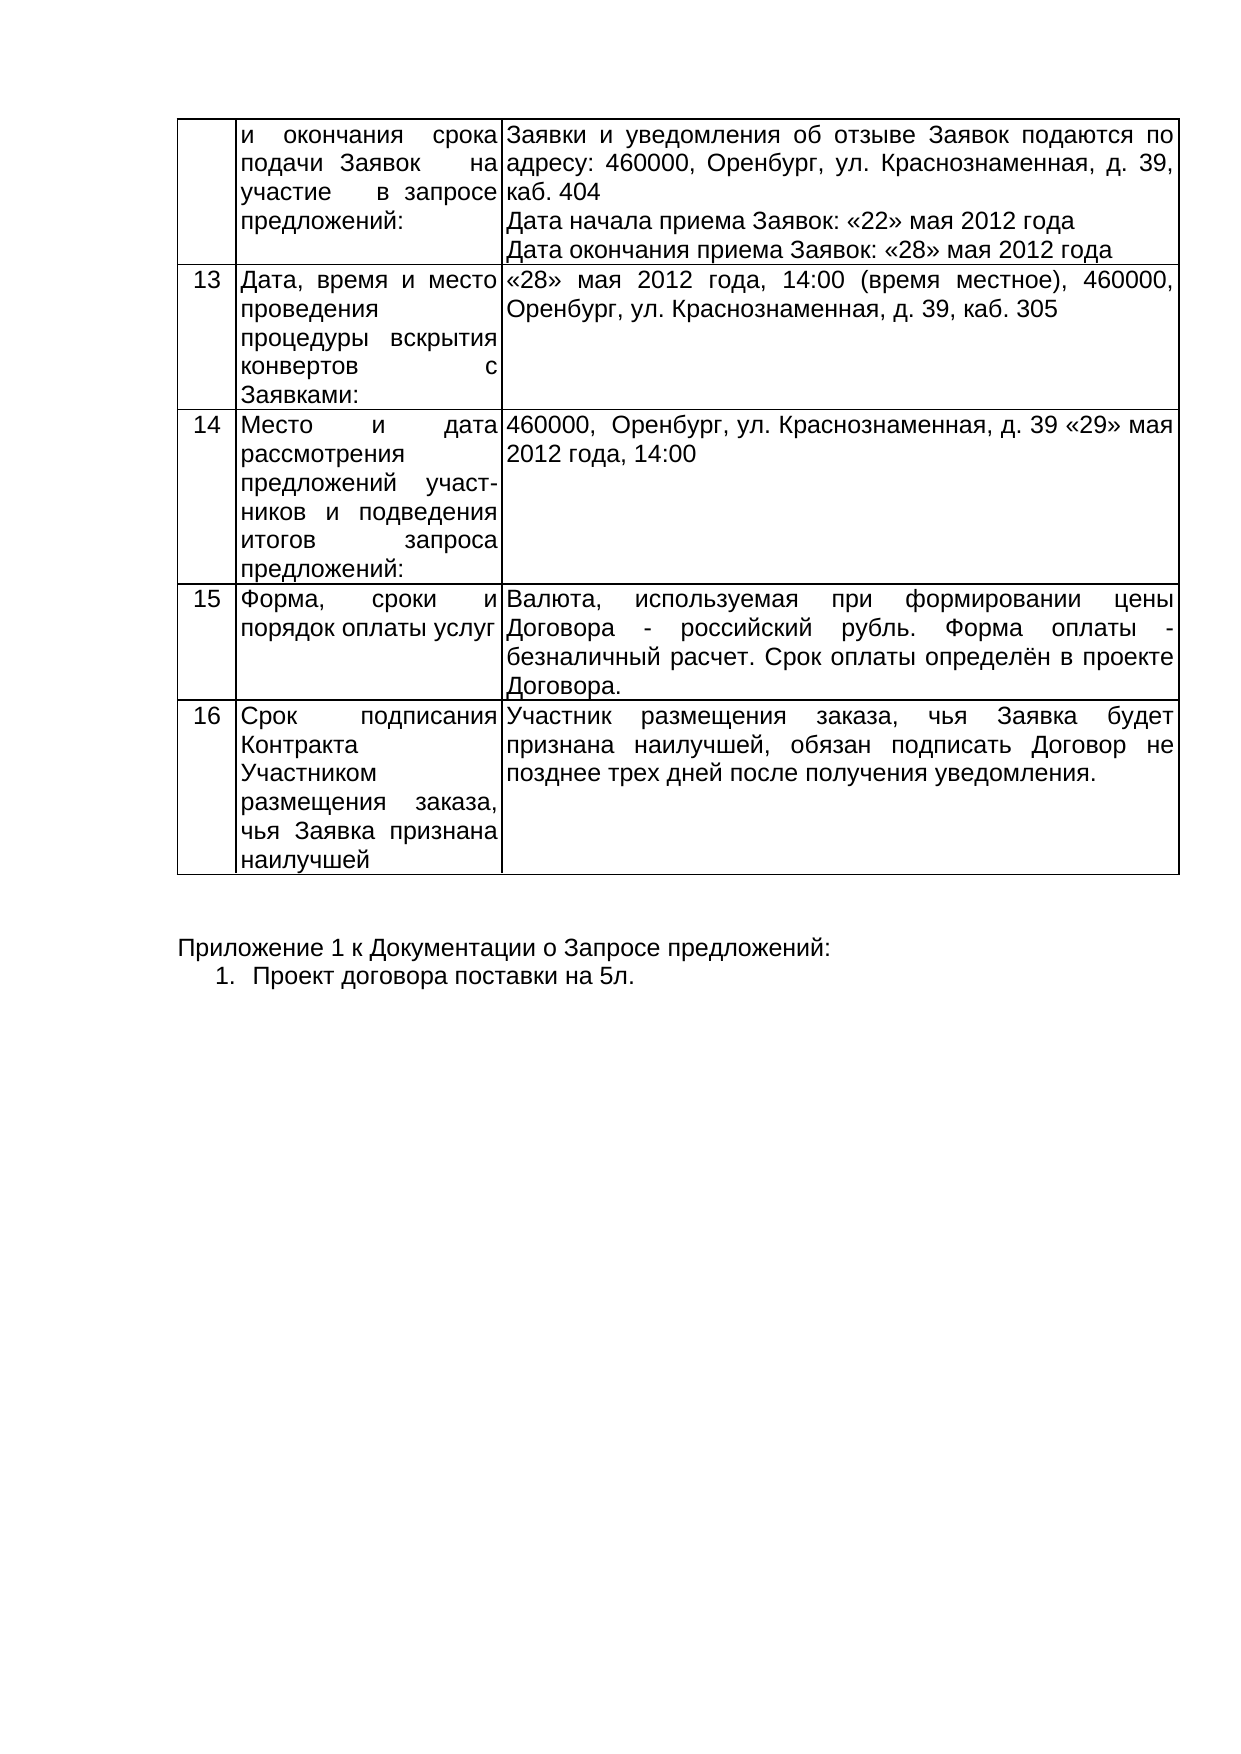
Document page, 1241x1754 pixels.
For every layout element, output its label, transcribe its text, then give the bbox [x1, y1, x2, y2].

table_cell 15 [178, 585, 235, 699]
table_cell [503, 120, 1178, 263]
table_cell Валюта, используемая при формировании цены Договора - российский рубль. Форма оплаты - безналичный расчет. Срок оплаты определён в проекте Договора. [503, 585, 1178, 699]
table_cell «28» мая 2012 года, 14:00 (время местное), 460000, Оренбург, ул. Краснознаменная, д. 39, каб. 305 [503, 265, 1178, 409]
table_cell 12 [178, 120, 235, 263]
table_cell 460000, Оренбург, ул. Краснознаменная, д. 39 «29» мая 2012 года, 14:00 [503, 410, 1178, 583]
table_cell 14 [178, 410, 235, 583]
table_cell Форма, сроки и порядок оплаты услуг [237, 585, 501, 699]
text Приложение 1 к Документации о Запросе предложений: [177, 932, 1176, 961]
table_cell Дата, время и место проведения процедуры вскрытия конвертов с Заявками: [237, 265, 501, 409]
table_cell Срок подписания Контракта Участником размещения заказа, чья Заявка признана наилучшей [237, 701, 501, 873]
table_cell 13 [178, 265, 235, 409]
table_cell Участник размещения заказа, чья Заявка будет признана наилучшей, обязан подписать Договор не позднее трех дней после получения уведомления. [503, 701, 1178, 873]
table_cell 16 [178, 701, 235, 873]
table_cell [237, 120, 501, 263]
list Проект договора поставки на 5л. [215, 961, 1176, 990]
table_cell Место и дата рассмотрения предложений участников и подведения итогов запроса предложений: [237, 410, 501, 583]
